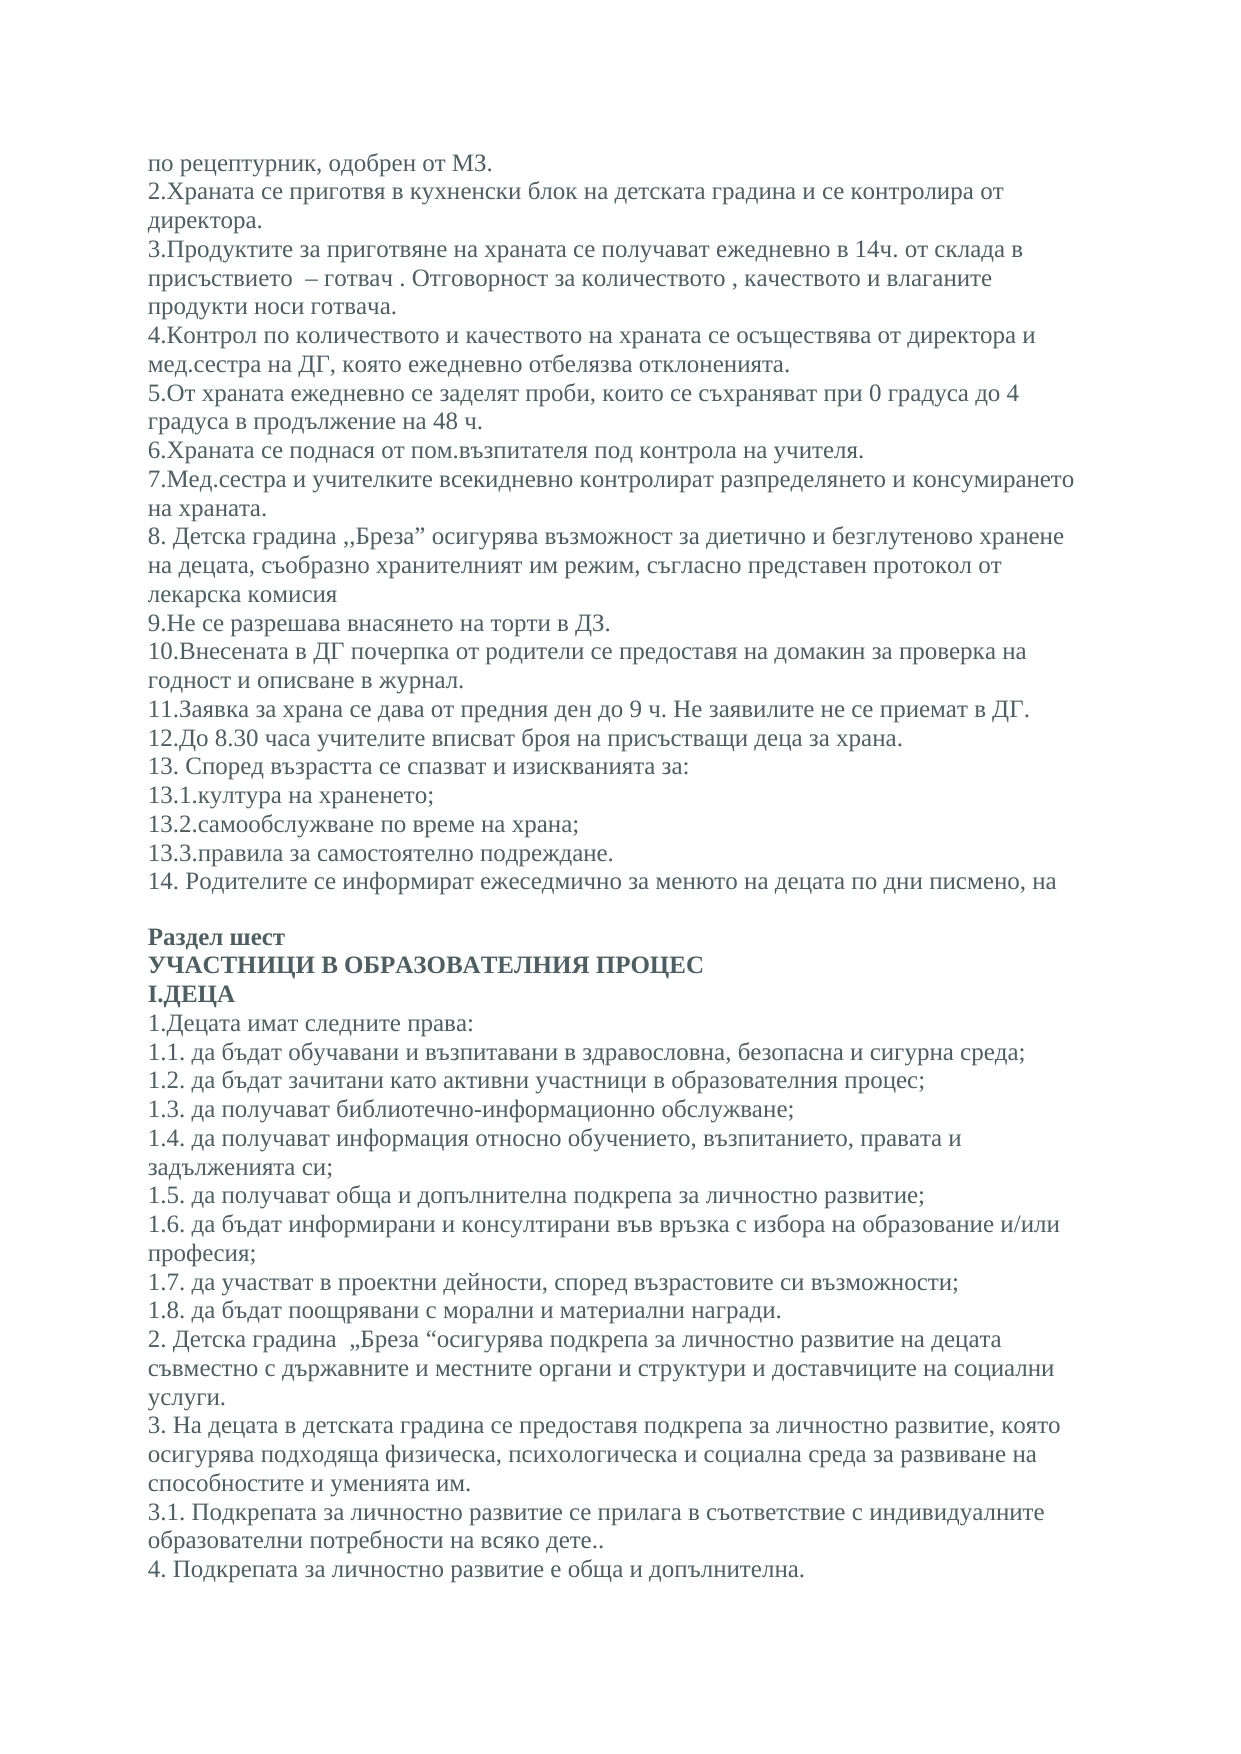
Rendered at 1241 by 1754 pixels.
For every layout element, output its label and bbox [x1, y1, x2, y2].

text [148, 922, 1093, 1583]
text [148, 148, 1093, 895]
